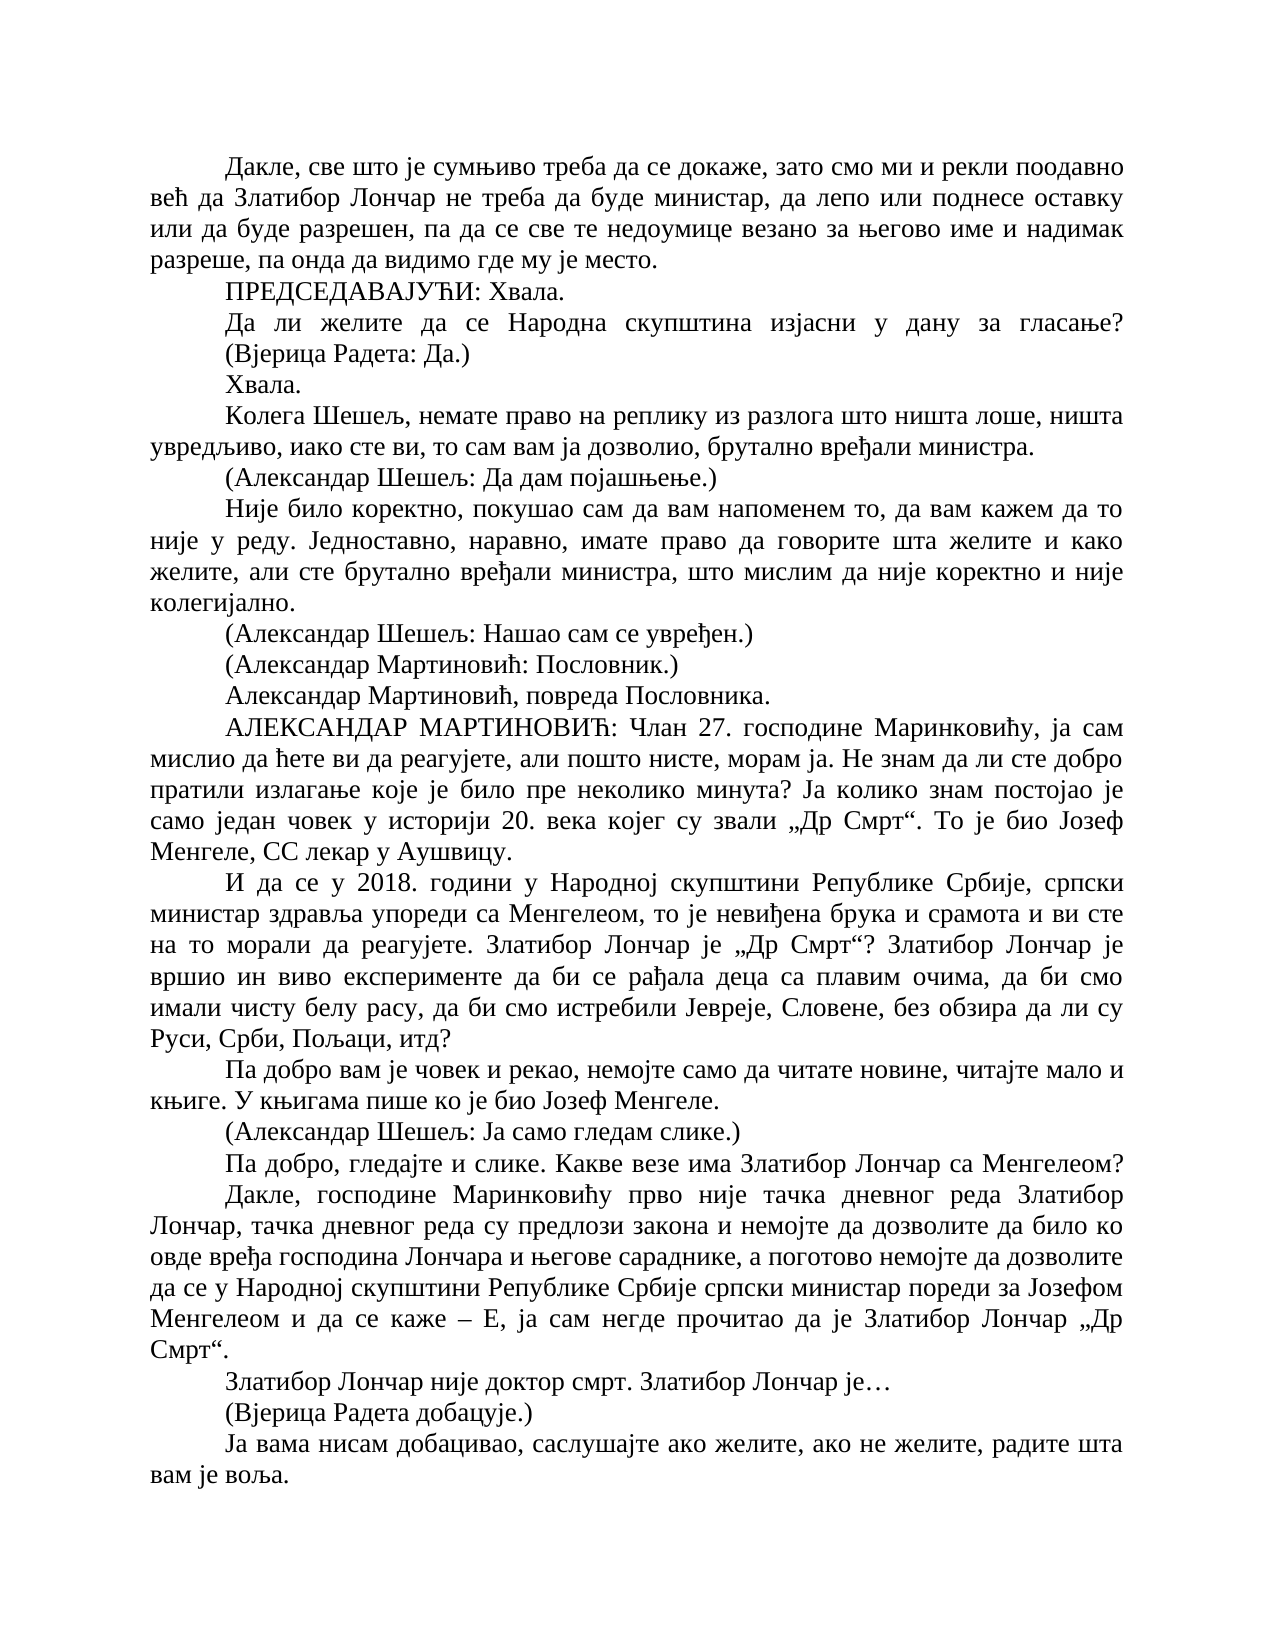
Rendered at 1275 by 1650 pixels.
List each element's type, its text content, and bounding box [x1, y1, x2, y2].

text (Вјерица Радета добацује.) [150, 1396, 1125, 1427]
text Па добро, гледајте и слике. Какве везе има Златибор Лончар са Менгелеом? Дакле, господине Маринковићу прво није тачка дневног реда Златибор Лончар, тачка дневног реда су предлози закона и немојте да дозволите да било ко овде вређа господина Лончара и његове сараднике, а поготово немојте да дозволите да се у Народној скупштини Републике Србије српски министар пореди за Јозефом Менгелеом и да се каже – Е, ја сам негде прочитао да је Златибор Лончар „Др Смрт“. [150, 1147, 1125, 1365]
text И да се у 2018. години у Народној скупштини Републике Србије, српски министар здравља упореди са Менгелеом, то је невиђена брука и срамота и ви сте на то морали да реагујете. Златибор Лончар је „Др Смрт“? Златибор Лончар је вршио ин виво експерименте да би се рађала деца са плавим очима, да би смо имали чисту белу расу, да би смо истребили Јевреје, Словене, без обзира да ли су Руси, Срби, Пољаци, итд? [150, 866, 1125, 1053]
text АЛЕКСАНДАР МАРТИНОВИЋ: Члан 27. господине Маринковићу, ја сам мислио да ћете ви да реагујете, али пошто нисте, морам ја. Не знам да ли сте добро пратили излагање које је било пре неколико минута? Ја колико знам постојао је само један човек у историји 20. века којег су звали „Др Смрт“. То је био Јозеф Менгеле, СС лекар у Аушвицу. [150, 711, 1125, 866]
text Да ли желите да се Народна скупштина изјасни у дану за гласање? (Вјерица Радета: Да.) [150, 306, 1125, 368]
text (Александар Шешељ: Да дам појашњење.) [150, 461, 1125, 493]
text (Александар Шешељ: Ја само гледам слике.) [150, 1116, 1125, 1147]
text Па добро вам је човек и рекао, немојте само да читате новине, читајте мало и књиге. У књигама пише ко је био Јозеф Менгеле. [150, 1053, 1125, 1116]
text (Александар Мартиновић: Пословник.) [150, 648, 1125, 679]
text Ја вама нисам добацивао, саслушајте ако желите, ако не желите, радите шта вам је воља. [150, 1427, 1125, 1489]
text Александар Мартиновић, повреда Пословника. [150, 679, 1125, 711]
text ПРЕДСЕДАВАЈУЋИ: Хвала. [150, 274, 1125, 306]
text (Александар Шешељ: Нашао сам се увређен.) [150, 617, 1125, 648]
text Хвала. [150, 368, 1125, 399]
text Колега Шешељ, немате право на реплику из разлога што ништа лоше, ништа увредљиво, иако сте ви, то сам вам ја дозволио, брутално вређали министра. [150, 399, 1125, 461]
text Није било коректно, покушао сам да вам напоменем то, да вам кажем да то није у реду. Једноставно, наравно, имате право да говорите шта желите и како желите, али сте брутално вређали министра, што мислим да није коректно и није колегијално. [150, 493, 1125, 617]
text Златибор Лончар није доктор смрт. Златибор Лончар је… [150, 1365, 1125, 1396]
text Дакле, све што је сумњиво треба да се докаже, зато смо ми и рекли поодавно већ да Златибор Лончар не треба да буде министар, да лепо или поднесе оставку или да буде разрешен, па да се све те недоумице везано за његово име и надимак разреше, па онда да видимо где му је место. [150, 150, 1125, 274]
